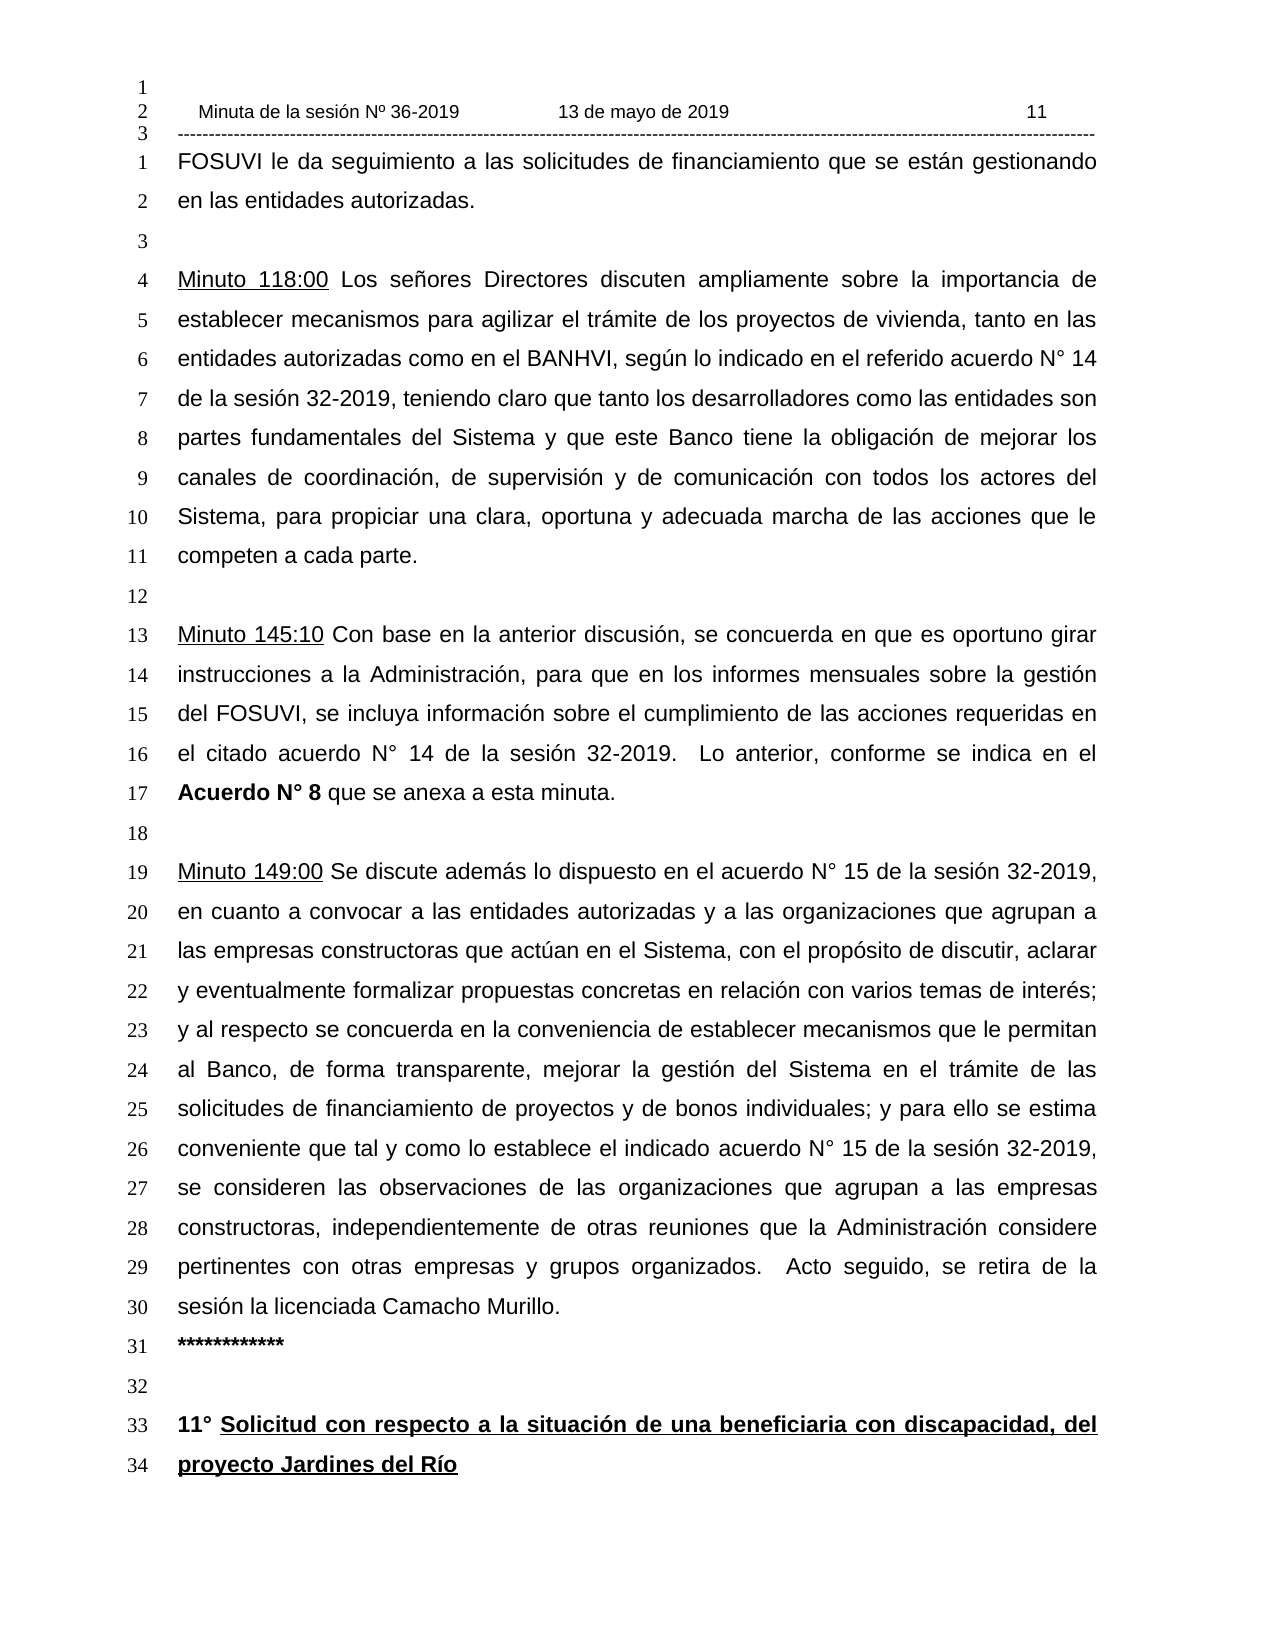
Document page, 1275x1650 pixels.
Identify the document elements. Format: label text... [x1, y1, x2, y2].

text Minuto 145:10 Con base en la anterior discusión, se concuerda en que es oportuno girar instrucciones a la Administración, para que en los informes mensuales sobre la gestión del FOSUVI, se incluya información sobre el cumplimiento de las acciones requeridas en el citado acuerdo N° 14 de la sesión 32-2019. Lo anterior, conforme se indica en el Acuerdo N° 8 que se anexa a esta minuta. [177, 621, 1098, 806]
text ************ [177, 1332, 1098, 1358]
text Minuto 118:00 Los señores Directores discuten ampliamente sobre la importancia de establecer mecanismos para agilizar el trámite de los proyectos de vivienda, tanto en las entidades autorizadas como en el BANHVI, según lo indicado en el referido acuerdo N° 14 de la sesión 32-2019, teniendo claro que tanto los desarrolladores como las entidades son partes fundamentales del Sistema y que este Banco tiene la obligación de mejorar los canales de coordinación, de supervisión y de comunicación con todos los actores del Sistema, para propiciar una clara, oportuna y adecuada marcha de las acciones que le competen a cada parte. [177, 266, 1098, 569]
text Minuto 149:00 Se discute además lo dispuesto en el acuerdo N° 15 de la sesión 32-2019, en cuanto a convocar a las entidades autorizadas y a las organizaciones que agrupan a las empresas constructoras que actúan en el Sistema, con el propósito de discutir, aclarar y eventualmente formalizar propuestas concretas en relación con varios temas de interés; y al respecto se concuerda en la conveniencia de establecer mecanismos que le permitan al Banco, de forma transparente, mejorar la gestión del Sistema en el trámite de las solicitudes de financiamiento de proyectos y de bonos individuales; y para ello se estima conveniente que tal y como lo establece el indicado acuerdo N° 15 de la sesión 32-2019, se consideren las observaciones de las organizaciones que agrupan a las empresas constructoras, independientemente de otras reuniones que la Administración considere pertinentes con otras empresas y grupos organizados. Acto seguido, se retira de la sesión la licenciada Camacho Murillo. [177, 858, 1098, 1319]
text 11° Solicitud con respecto a la situación de una beneficiaria con discapacidad, del proyecto Jardines del Río [177, 1411, 1098, 1477]
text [177, 148, 1098, 213]
